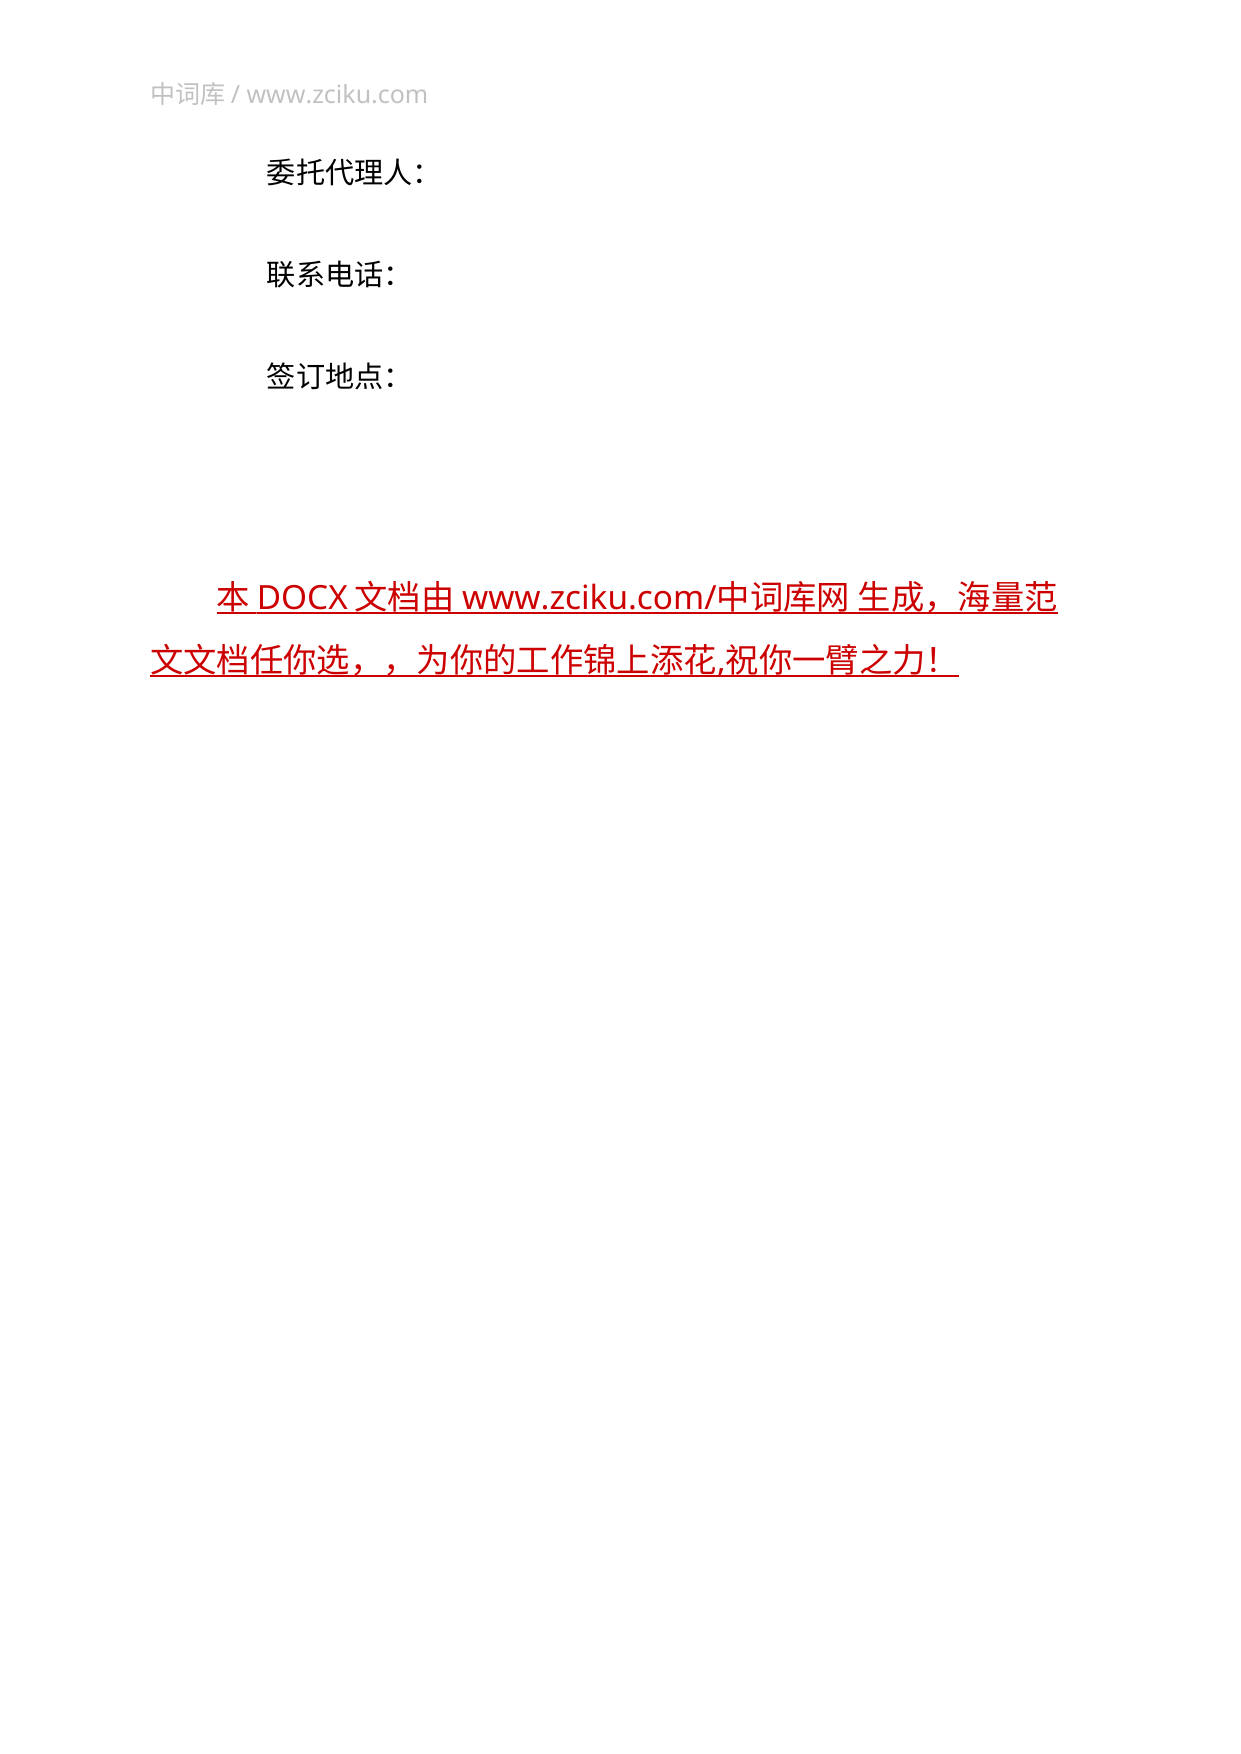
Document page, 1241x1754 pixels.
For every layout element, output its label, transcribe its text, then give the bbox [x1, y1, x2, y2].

text 本DOCX文档由 www.zciku.com/中词库网 生成，海量范文文档任你选，，为你的工作锦上添花,祝你一臂之力！ [150, 571, 1090, 682]
text 委托代理人： [150, 150, 1090, 192]
text 联系电话： [150, 252, 1090, 294]
text 签订地点： [150, 353, 1090, 396]
